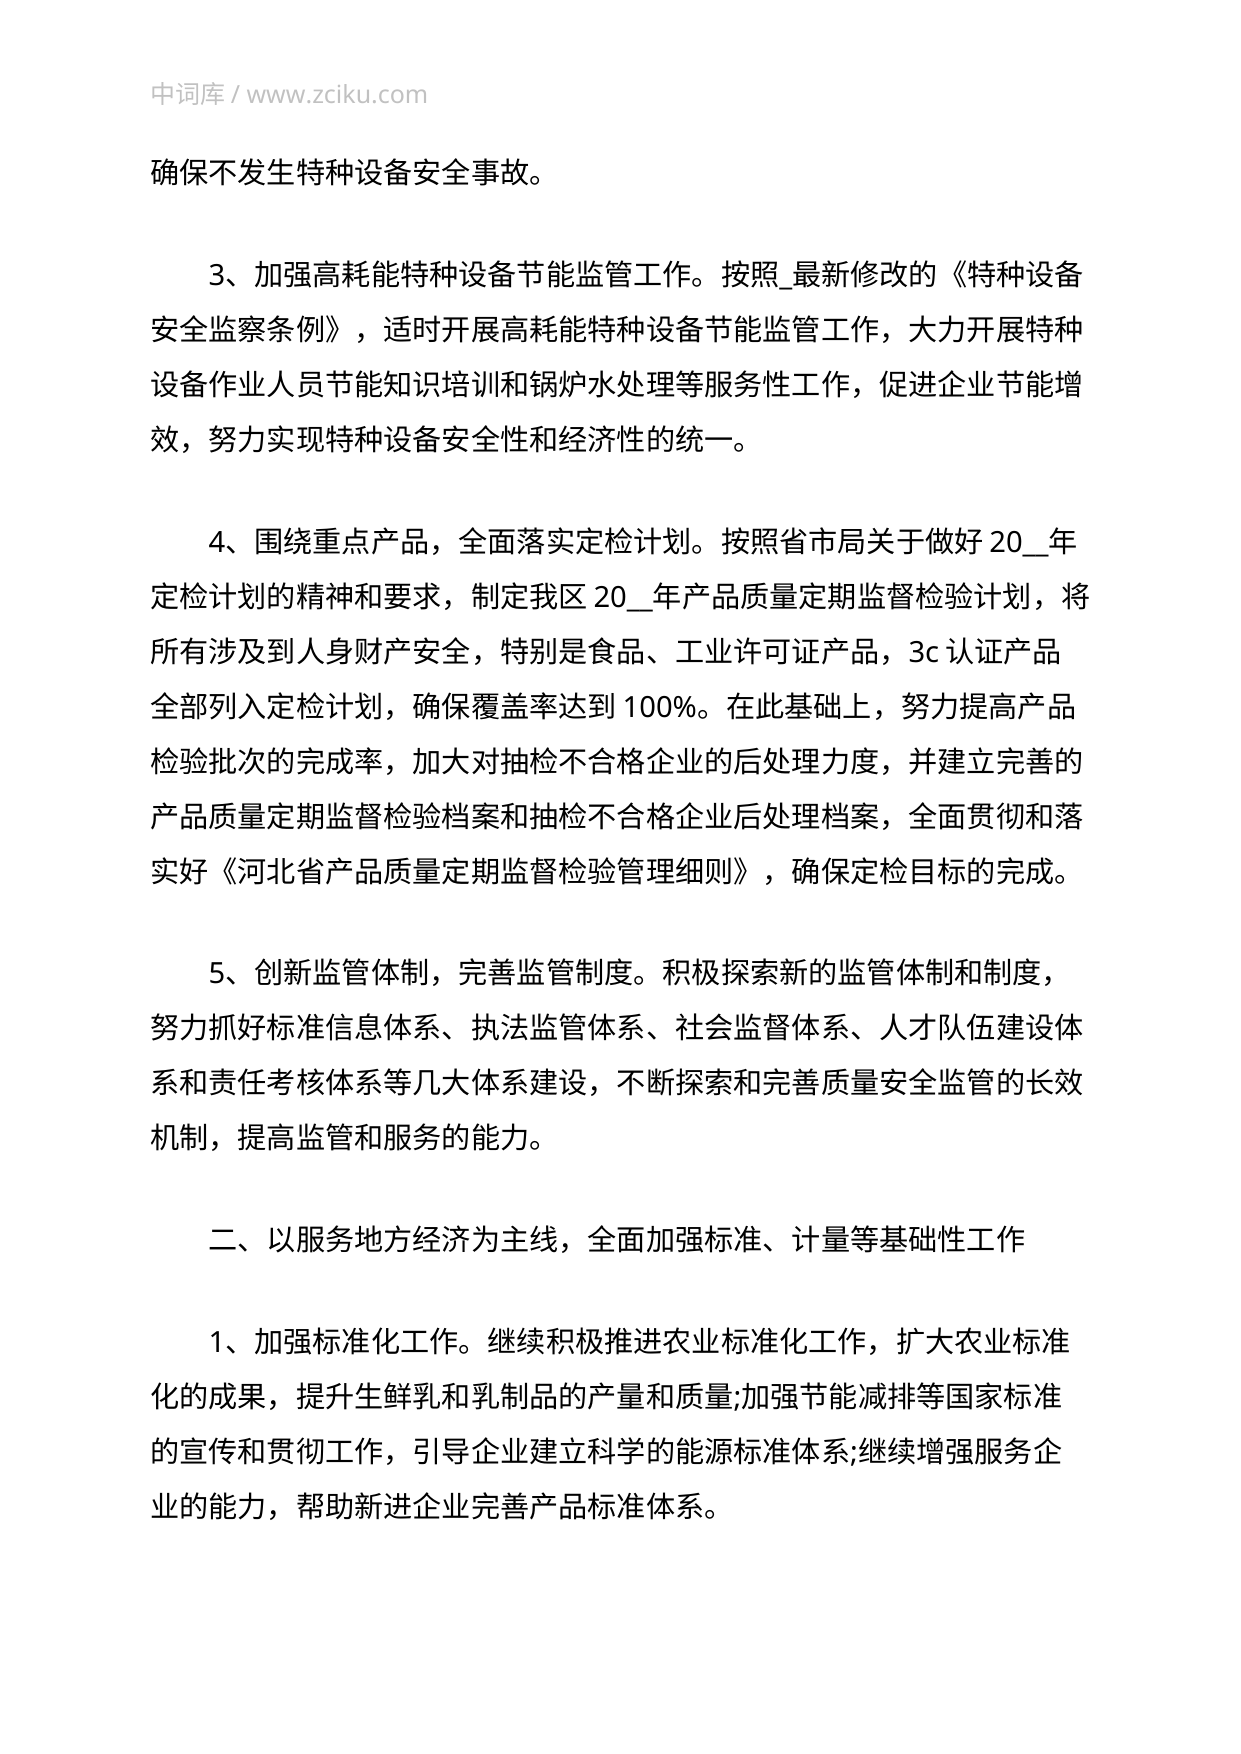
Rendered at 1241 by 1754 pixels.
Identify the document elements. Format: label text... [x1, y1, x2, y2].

text 4、围绕重点产品，全面落实定检计划。按照省市局关于做好20__年定检计划的精神和要求，制定我区20__年产品质量定期监督检验计划，将所有涉及到人身财产安全，特别是食品、工业许可证产品，3c认证产品全部列入定检计划，确保覆盖率达到100%。在此基础上，努力提高产品检验批次的完成率，加大对抽检不合格企业的后处理力度，并建立完善的产品质量定期监督检验档案和抽检不合格企业后处理档案，全面贯彻和落实好《河北省产品质量定期监督检验管理细则》，确保定检目标的完成。 [150, 518, 1090, 890]
text 二、以服务地方经济为主线，全面加强标准、计量等基础性工作 [150, 1216, 1090, 1259]
text 5、创新监管体制，完善监管制度。积极探索新的监管体制和制度，努力抓好标准信息体系、执法监管体系、社会监督体系、人才队伍建设体系和责任考核体系等几大体系建设，不断探索和完善质量安全监管的长效机制，提高监管和服务的能力。 [150, 950, 1090, 1157]
text 1、加强标准化工作。继续积极推进农业标准化工作，扩大农业标准化的成果，提升生鲜乳和乳制品的产量和质量;加强节能减排等国家标准的宣传和贯彻工作，引导企业建立科学的能源标准体系;继续增强服务企业的能力，帮助新进企业完善产品标准体系。 [150, 1318, 1090, 1526]
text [150, 150, 1090, 192]
text 3、加强高耗能特种设备节能监管工作。按照_最新修改的《特种设备安全监察条例》，适时开展高耗能特种设备节能监管工作，大力开展特种设备作业人员节能知识培训和锅炉水处理等服务性工作，促进企业节能增效，努力实现特种设备安全性和经济性的统一。 [150, 252, 1090, 459]
